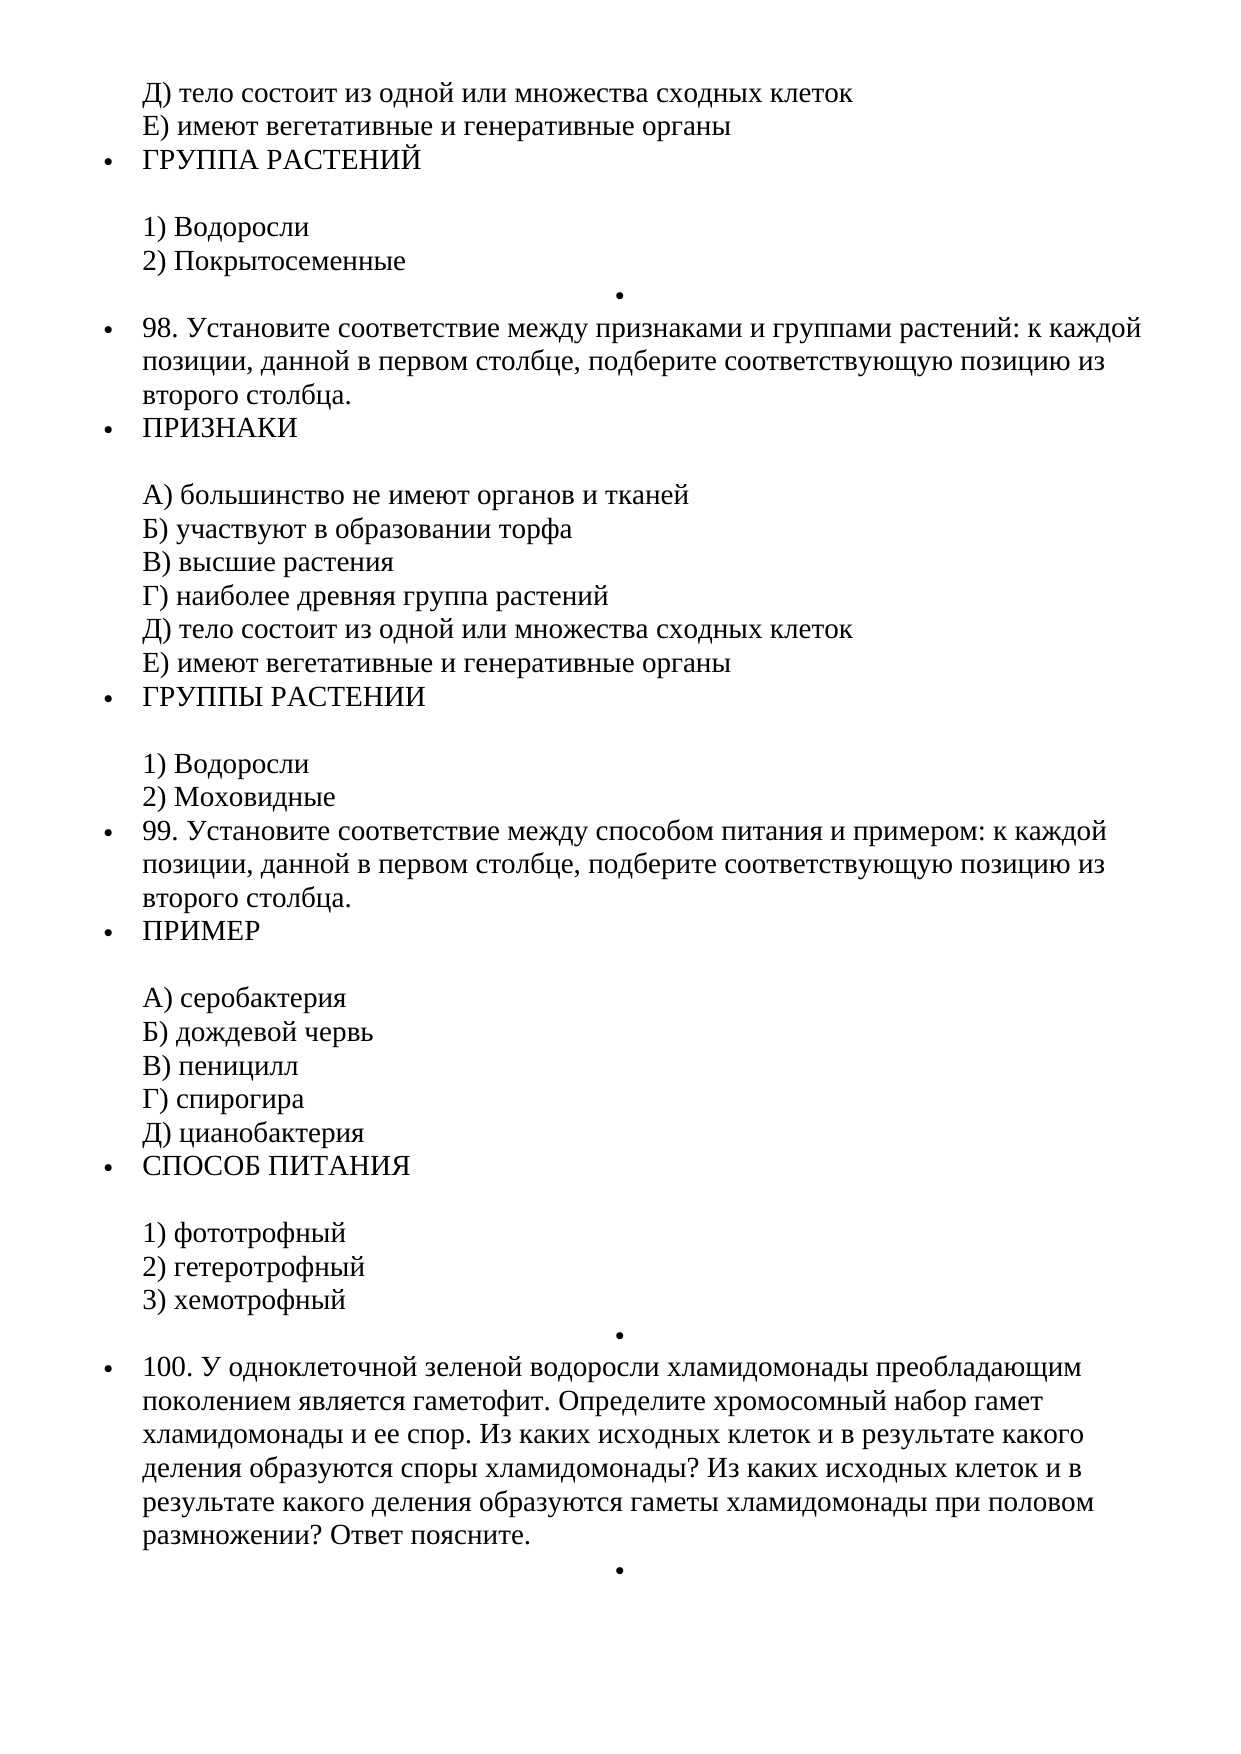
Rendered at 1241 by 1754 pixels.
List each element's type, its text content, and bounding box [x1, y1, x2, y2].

list ГРУППА РАСТЕНИЙ 1) Водоросли 2) Покрытосеменные [104, 142, 1176, 276]
list СПОСОБ ПИТАНИЯ 1) фототрофный 2) гетеротрофный 3) хемотрофный [104, 1148, 1176, 1316]
list ПРИМЕР А) серобактерия Б) дождевой червь В) пеницилл Г) спирогира Д) цианобактерия [104, 913, 1176, 1148]
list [104, 75, 1176, 142]
list ПРИЗНАКИ А) большинство не имеют органов и тканей Б) участвуют в образовании торфа В) высшие растения Г) наиболее древняя группа растений Д) тело состоит из одной или множества сходных клеток Е) имеют вегетативные и генеративные органы [104, 410, 1176, 679]
list ГРУППЫ РАСТЕНИИ 1) Водоросли 2) Моховидные [104, 679, 1176, 813]
list 99. Установите соответствие между способом питания и примером: к каждой позиции, данной в первом столбце, подберите соответствующую позицию из второго столбца. [104, 813, 1165, 913]
list 100. У одноклеточной зеленой водоросли хламидомонады преобладающим поколением является гаметофит. Определите хромосомный набор гамет хламидомонады и ее спор. Из каких исходных клеток и в результате какого деления образуются споры хламидомонады? Из каких исходных клеток и в результате какого деления образуются гаметы хламидомонады при половом размножении? Ответ поясните. [104, 1349, 1165, 1551]
list 98. Установите соответствие между признаками и группами растений: к каждой позиции, данной в первом столбце, подберите соответствующую позицию из второго столбца. [104, 310, 1165, 410]
